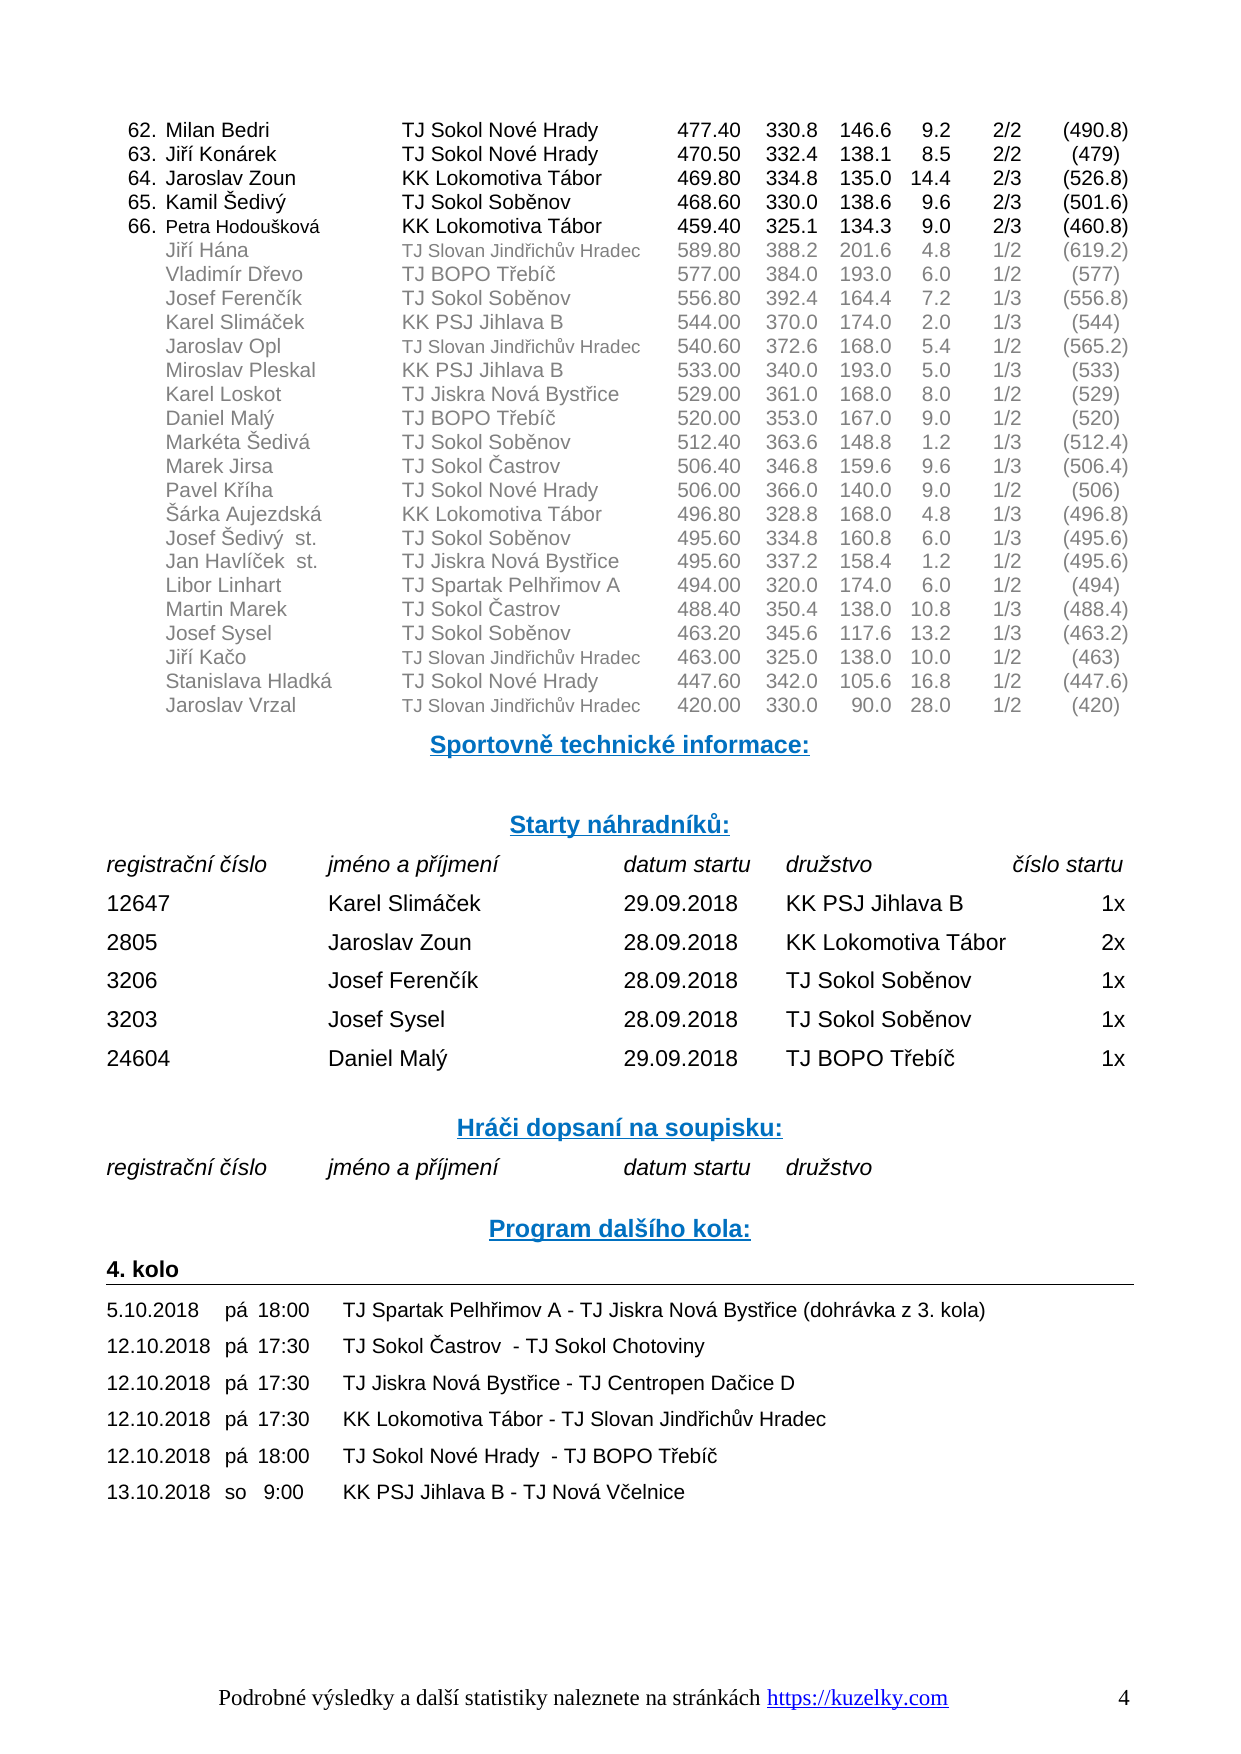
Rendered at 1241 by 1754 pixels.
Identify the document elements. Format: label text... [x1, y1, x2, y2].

text 65. Kamil Šedivý TJ Sokol Soběnov 468.60 330.0 138.6 9.6 2/3 (501.6) [106, 190, 1134, 214]
text Jaroslav Opl TJ Slovan Jindřichův Hradec 540.60 372.6 168.0 5.4 1/2 (565.2) [106, 334, 1134, 358]
text 13.10.2018 so 9:00 KK PSJ Jihlava B - TJ Nová Včelnice [106, 1480, 1134, 1504]
text Program dalšího kola: [94, 1214, 1145, 1243]
text 3206 Josef Ferenčík 28.09.2018 TJ Sokol Soběnov 1x [106, 967, 1134, 994]
text Josef Šedivý st. TJ Sokol Soběnov 495.60 334.8 160.8 6.0 1/3 (495.6) [106, 525, 1134, 549]
text Daniel Malý TJ BOPO Třebíč 520.00 353.0 167.0 9.0 1/2 (520) [106, 406, 1134, 429]
text 12.10.2018 pá 17:30 TJ Jiskra Nová Bystřice - TJ Centropen Dačice D [106, 1371, 1134, 1394]
text Markéta Šedivá TJ Sokol Soběnov 512.40 363.6 148.8 1.2 1/3 (512.4) [106, 429, 1134, 453]
text Stanislava Hladká TJ Sokol Nové Hrady 447.60 342.0 105.6 16.8 1/2 (447.6) [106, 669, 1134, 693]
text Jiří Hána TJ Slovan Jindřichův Hradec 589.80 388.2 201.6 4.8 1/2 (619.2) [106, 238, 1134, 262]
text registrační číslo jméno a příjmení datum startu družstvo číslo startu [106, 851, 1134, 877]
text 12.10.2018 pá 17:30 TJ Sokol Častrov - TJ Sokol Chotoviny [106, 1334, 1134, 1358]
text Karel Slimáček KK PSJ Jihlava B 544.00 370.0 174.0 2.0 1/3 (544) [106, 310, 1134, 334]
text 3203 Josef Sysel 28.09.2018 TJ Sokol Soběnov 1x [106, 1006, 1134, 1033]
text 4. kolo [106, 1256, 1134, 1284]
text Šárka Aujezdská KK Lokomotiva Tábor 496.80 328.8 168.0 4.8 1/3 (496.8) [106, 501, 1134, 525]
text Martin Marek TJ Sokol Častrov 488.40 350.4 138.0 10.8 1/3 (488.4) [106, 597, 1134, 621]
text Pavel Kříha TJ Sokol Nové Hrady 506.00 366.0 140.0 9.0 1/2 (506) [106, 477, 1134, 501]
text 5.10.2018 pá 18:00 TJ Spartak Pelhřimov A - TJ Jiskra Nová Bystřice (dohrávka z 3. kola) [106, 1298, 1134, 1322]
text 2805 Jaroslav Zoun 28.09.2018 KK Lokomotiva Tábor 2x [106, 929, 1134, 955]
text Jaroslav Vrzal TJ Slovan Jindřichův Hradec 420.00 330.0 90.0 28.0 1/2 (420) [106, 693, 1134, 717]
text Jiří Kačo TJ Slovan Jindřichův Hradec 463.00 325.0 138.0 10.0 1/2 (463) [106, 645, 1134, 669]
text Josef Ferenčík TJ Sokol Soběnov 556.80 392.4 164.4 7.2 1/3 (556.8) [106, 286, 1134, 310]
text 62. Milan Bedri TJ Sokol Nové Hrady 477.40 330.8 146.6 9.2 2/2 (490.8) [106, 118, 1134, 142]
text 12.10.2018 pá 18:00 TJ Sokol Nové Hrady - TJ BOPO Třebíč [106, 1443, 1134, 1467]
text Jan Havlíček st. TJ Jiskra Nová Bystřice 495.60 337.2 158.4 1.2 1/2 (495.6) [106, 549, 1134, 573]
text Libor Linhart TJ Spartak Pelhřimov A 494.00 320.0 174.0 6.0 1/2 (494) [106, 573, 1134, 597]
text Starty náhradníků: [94, 810, 1145, 838]
text 12647 Karel Slimáček 29.09.2018 KK PSJ Jihlava B 1x [106, 890, 1134, 916]
text Josef Sysel TJ Sokol Soběnov 463.20 345.6 117.6 13.2 1/3 (463.2) [106, 621, 1134, 645]
text registrační číslo jméno a příjmení datum startu družstvo [106, 1154, 1134, 1180]
text Sportovně technické informace: [94, 729, 1145, 758]
text Miroslav Pleskal KK PSJ Jihlava B 533.00 340.0 193.0 5.0 1/3 (533) [106, 358, 1134, 382]
text Vladimír Dřevo TJ BOPO Třebíč 577.00 384.0 193.0 6.0 1/2 (577) [106, 262, 1134, 286]
text 63. Jiří Konárek TJ Sokol Nové Hrady 470.50 332.4 138.1 8.5 2/2 (479) [106, 142, 1134, 166]
text 64. Jaroslav Zoun KK Lokomotiva Tábor 469.80 334.8 135.0 14.4 2/3 (526.8) [106, 166, 1134, 190]
text 24604 Daniel Malý 29.09.2018 TJ BOPO Třebíč 1x [106, 1045, 1134, 1072]
text Karel Loskot TJ Jiskra Nová Bystřice 529.00 361.0 168.0 8.0 1/2 (529) [106, 382, 1134, 406]
text Marek Jirsa TJ Sokol Častrov 506.40 346.8 159.6 9.6 1/3 (506.4) [106, 453, 1134, 477]
text 66. Petra Hodoušková KK Lokomotiva Tábor 459.40 325.1 134.3 9.0 2/3 (460.8) [106, 214, 1134, 238]
text 12.10.2018 pá 17:30 KK Lokomotiva Tábor - TJ Slovan Jindřichův Hradec [106, 1407, 1134, 1431]
text Hráči dopsaní na soupisku: [94, 1084, 1145, 1142]
